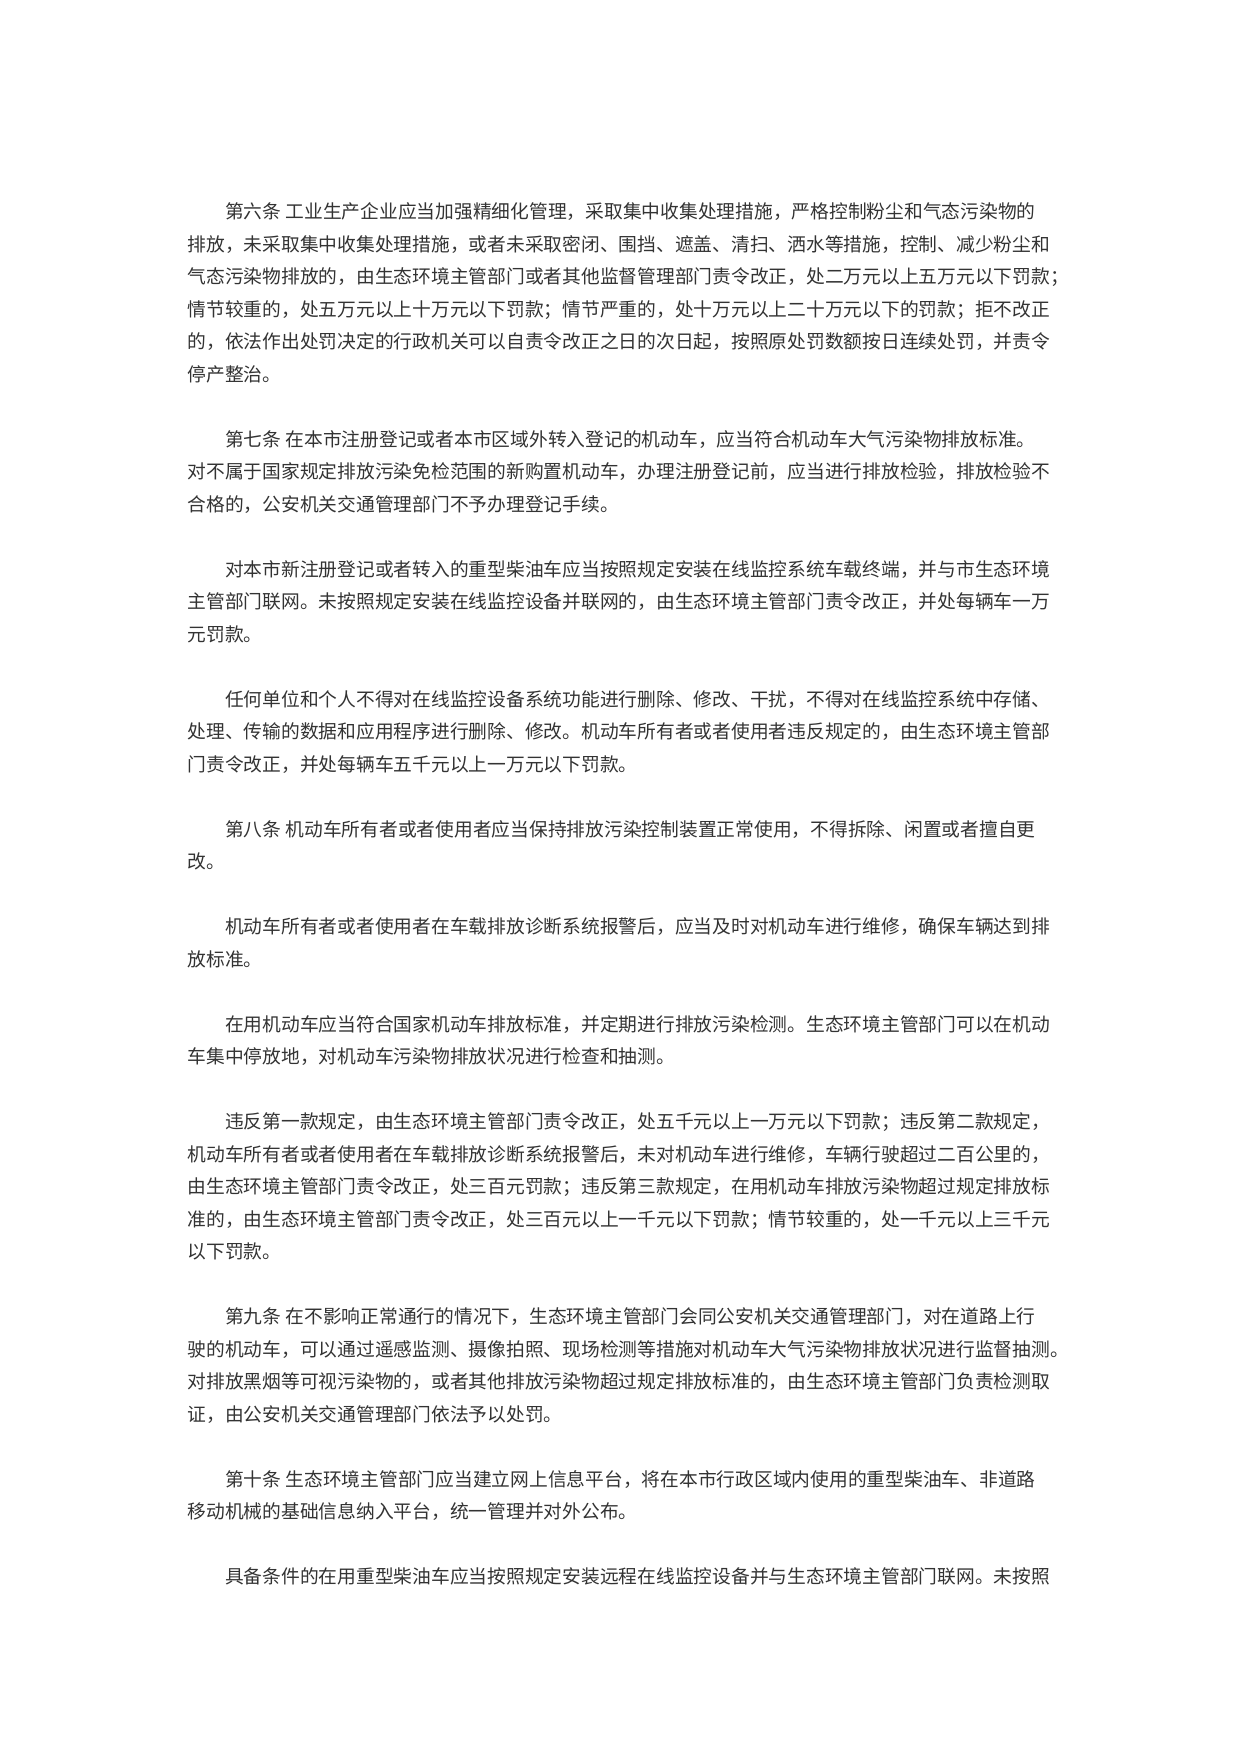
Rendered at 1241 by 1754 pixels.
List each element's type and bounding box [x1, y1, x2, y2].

text [187, 162, 1053, 1592]
